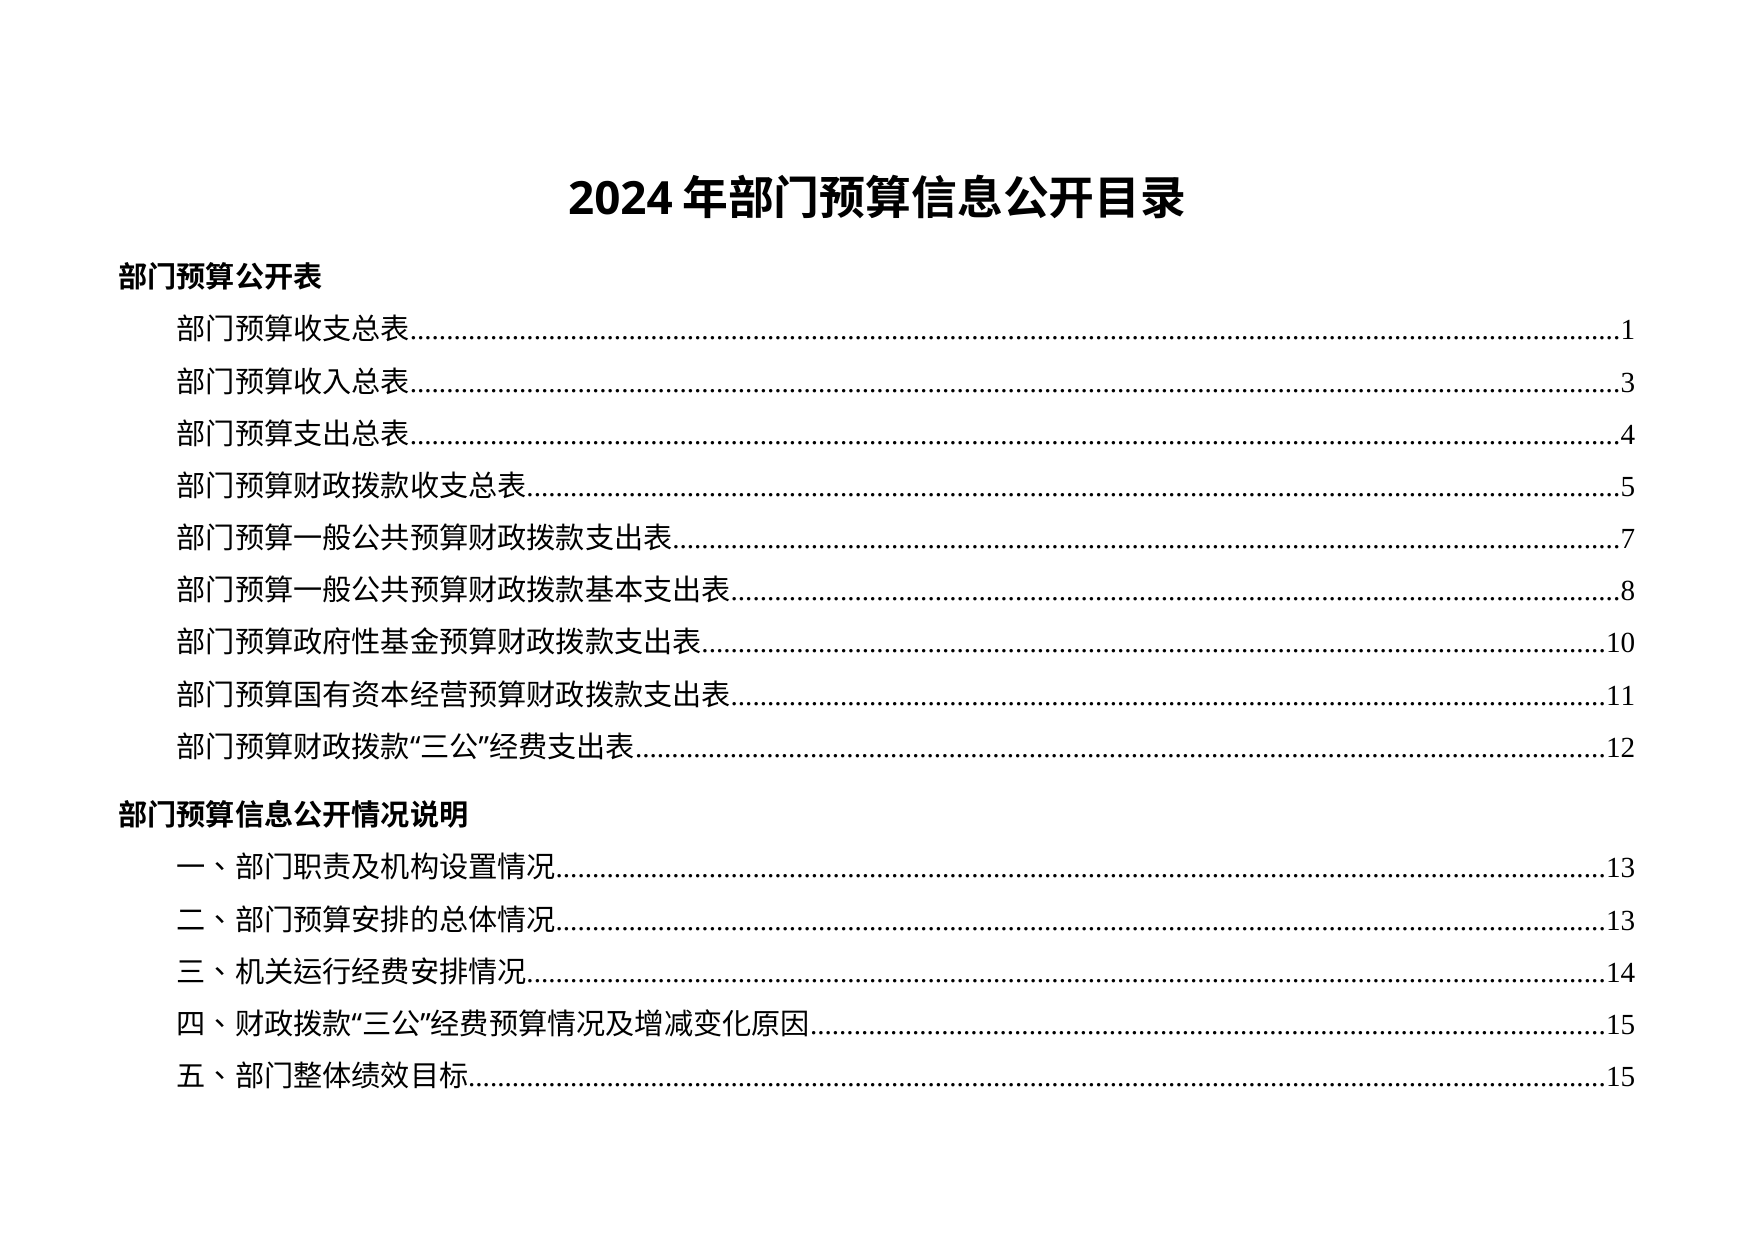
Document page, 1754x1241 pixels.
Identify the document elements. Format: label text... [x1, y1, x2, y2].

text 部门预算财政拨款收支总表 5 [118, 465, 1636, 505]
text 二、部门预算安排的总体情况 13 [118, 899, 1636, 939]
text 部门预算公开表 [118, 256, 1636, 296]
text 部门预算国有资本经营预算财政拨款支出表 11 [118, 674, 1636, 714]
text 四、财政拨款“三公”经费预算情况及增减变化原因 15 [118, 1003, 1636, 1043]
text 部门预算一般公共预算财政拨款支出表 7 [118, 517, 1636, 557]
text 一、部门职责及机构设置情况 13 [118, 847, 1636, 886]
text 2024年部门预算信息公开目录 [118, 165, 1636, 228]
text 部门预算一般公共预算财政拨款基本支出表 8 [118, 569, 1636, 609]
text 部门预算收入总表 3 [118, 361, 1636, 401]
text 三、机关运行经费安排情况 14 [118, 951, 1636, 991]
text 部门预算信息公开情况说明 [118, 794, 1636, 834]
text 部门预算财政拨款“三公”经费支出表 12 [118, 726, 1636, 766]
text 部门预算政府性基金预算财政拨款支出表 10 [118, 622, 1636, 661]
text 五、部门整体绩效目标 15 [118, 1056, 1636, 1095]
text 部门预算支出总表 4 [118, 413, 1636, 453]
text 部门预算收支总表 1 [118, 309, 1636, 348]
